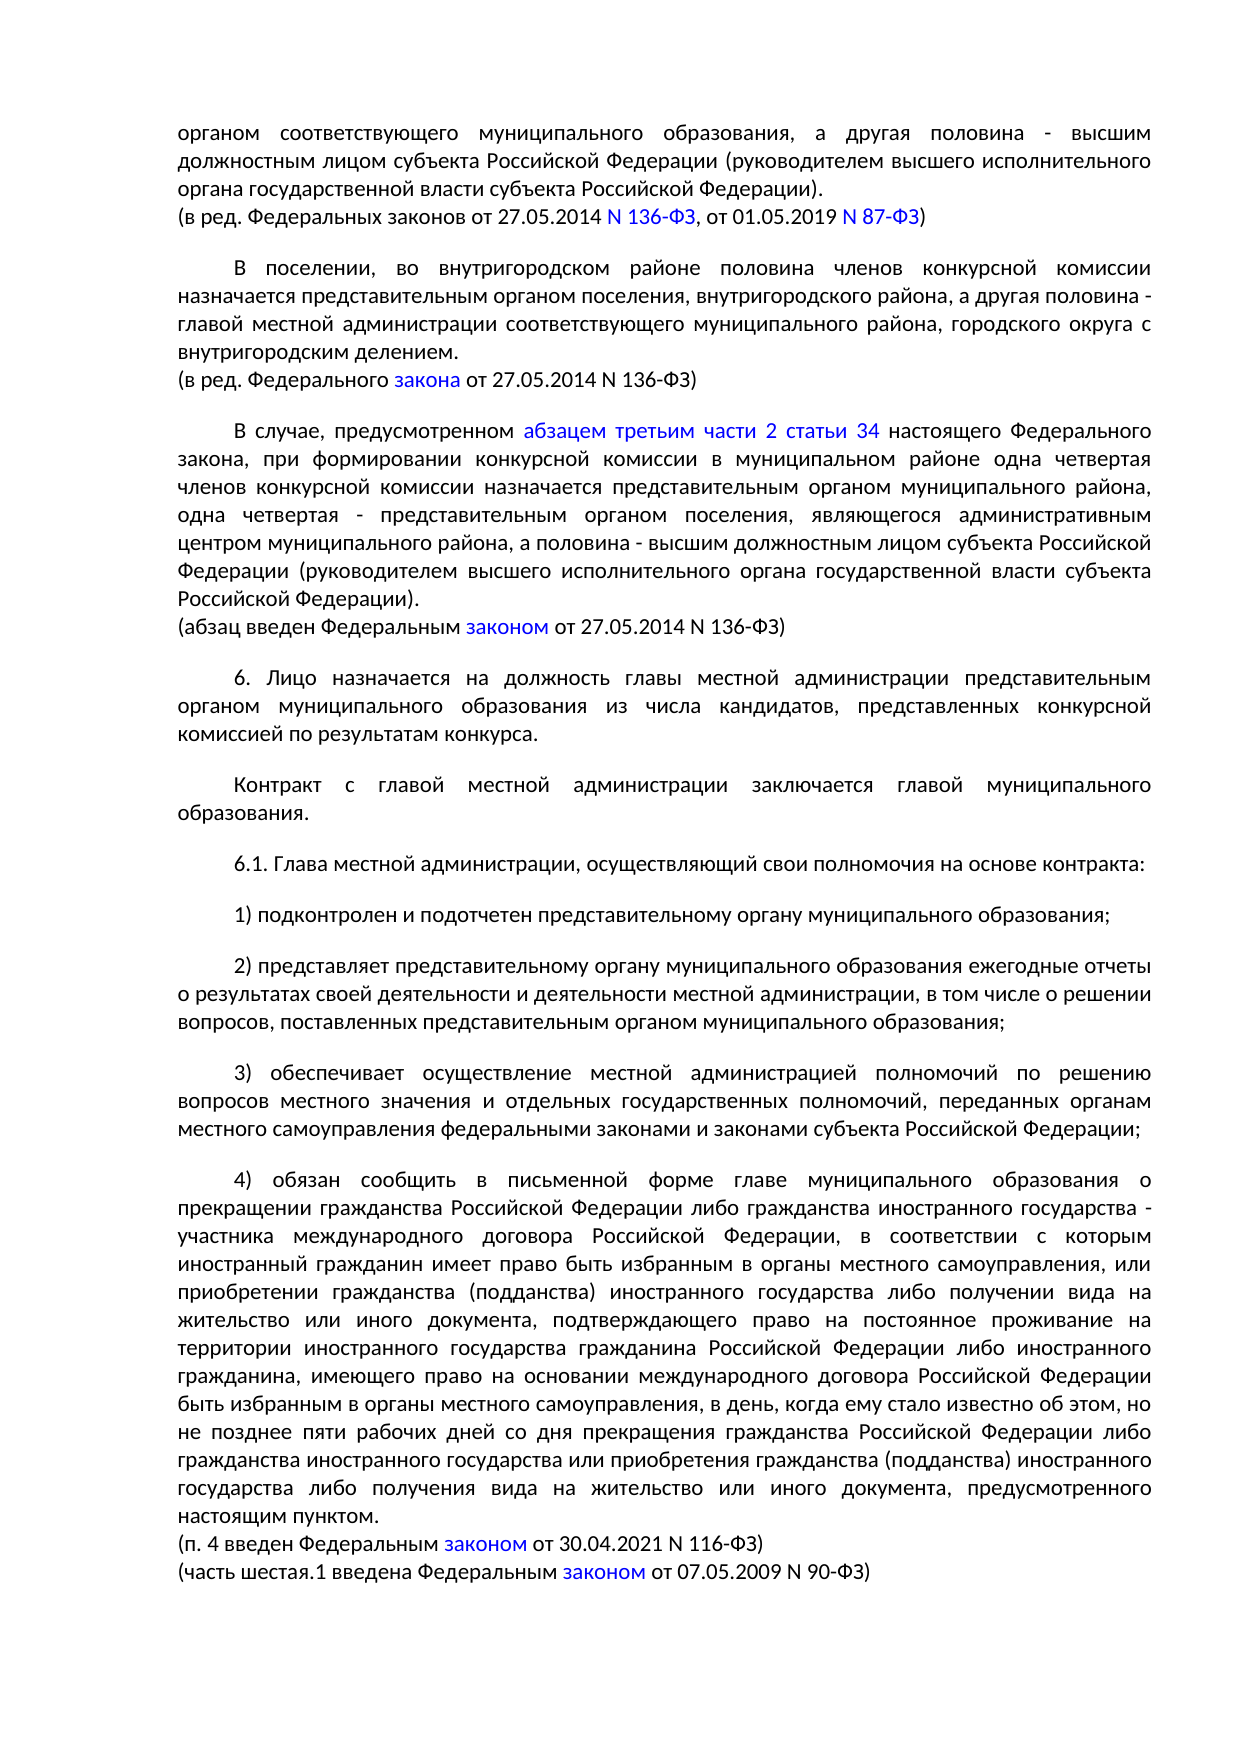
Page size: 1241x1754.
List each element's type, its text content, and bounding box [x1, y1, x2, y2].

text 3) обеспечивает осуществление местной администрацией полномочий по решению вопросов местного значения и отдельных государственных полномочий, переданных органам местного самоуправления федеральными законами и законами субъекта Российской Федерации; [177, 1058, 1152, 1142]
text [177, 118, 1152, 202]
text (абзац введен Федеральным законом от 27.05.2014 N 136-ФЗ) [177, 612, 1152, 640]
text 6.1. Глава местной администрации, осуществляющий свои полномочия на основе контракта: [177, 849, 1152, 877]
text Контракт с главой местной администрации заключается главой муниципального образования. [177, 770, 1152, 826]
text В случае, предусмотренном абзацем третьим части 2 статьи 34 настоящего Федерального закона, при формировании конкурсной комиссии в муниципальном районе одна четвертая членов конкурсной комиссии назначается представительным органом муниципального района, одна четвертая - представительным органом поселения, являющегося административным центром муниципального района, а половина - высшим должностным лицом субъекта Российской Федерации (руководителем высшего исполнительного органа государственной власти субъекта Российской Федерации). [177, 416, 1152, 612]
text 2) представляет представительному органу муниципального образования ежегодные отчеты о результатах своей деятельности и деятельности местной администрации, в том числе о решении вопросов, поставленных представительным органом муниципального образования; [177, 951, 1152, 1035]
text В поселении, во внутригородском районе половина членов конкурсной комиссии назначается представительным органом поселения, внутригородского района, а другая половина - главой местной администрации соответствующего муниципального района, городского округа с внутригородским делением. [177, 253, 1152, 365]
text (в ред. Федерального закона от 27.05.2014 N 136-ФЗ) [177, 365, 1152, 393]
text 6. Лицо назначается на должность главы местной администрации представительным органом муниципального образования из числа кандидатов, представленных конкурсной комиссией по результатам конкурса. [177, 663, 1152, 747]
text 1) подконтролен и подотчетен представительному органу муниципального образования; [177, 900, 1152, 928]
text (п. 4 введен Федеральным законом от 30.04.2021 N 116-ФЗ) [177, 1529, 1152, 1557]
text (в ред. Федеральных законов от 27.05.2014 N 136-ФЗ, от 01.05.2019 N 87-ФЗ) [177, 202, 1152, 230]
text (часть шестая.1 введена Федеральным законом от 07.05.2009 N 90-ФЗ) [177, 1557, 1152, 1585]
text 4) обязан сообщить в письменной форме главе муниципального образования о прекращении гражданства Российской Федерации либо гражданства иностранного государства - участника международного договора Российской Федерации, в соответствии с которым иностранный гражданин имеет право быть избранным в органы местного самоуправления, или приобретении гражданства (подданства) иностранного государства либо получении вида на жительство или иного документа, подтверждающего право на постоянное проживание на территории иностранного государства гражданина Российской Федерации либо иностранного гражданина, имеющего право на основании международного договора Российской Федерации быть избранным в органы местного самоуправления, в день, когда ему стало известно об этом, но не позднее пяти рабочих дней со дня прекращения гражданства Российской Федерации либо гражданства иностранного государства или приобретения гражданства (подданства) иностранного государства либо получения вида на жительство или иного документа, предусмотренного настоящим пунктом. [177, 1165, 1152, 1529]
